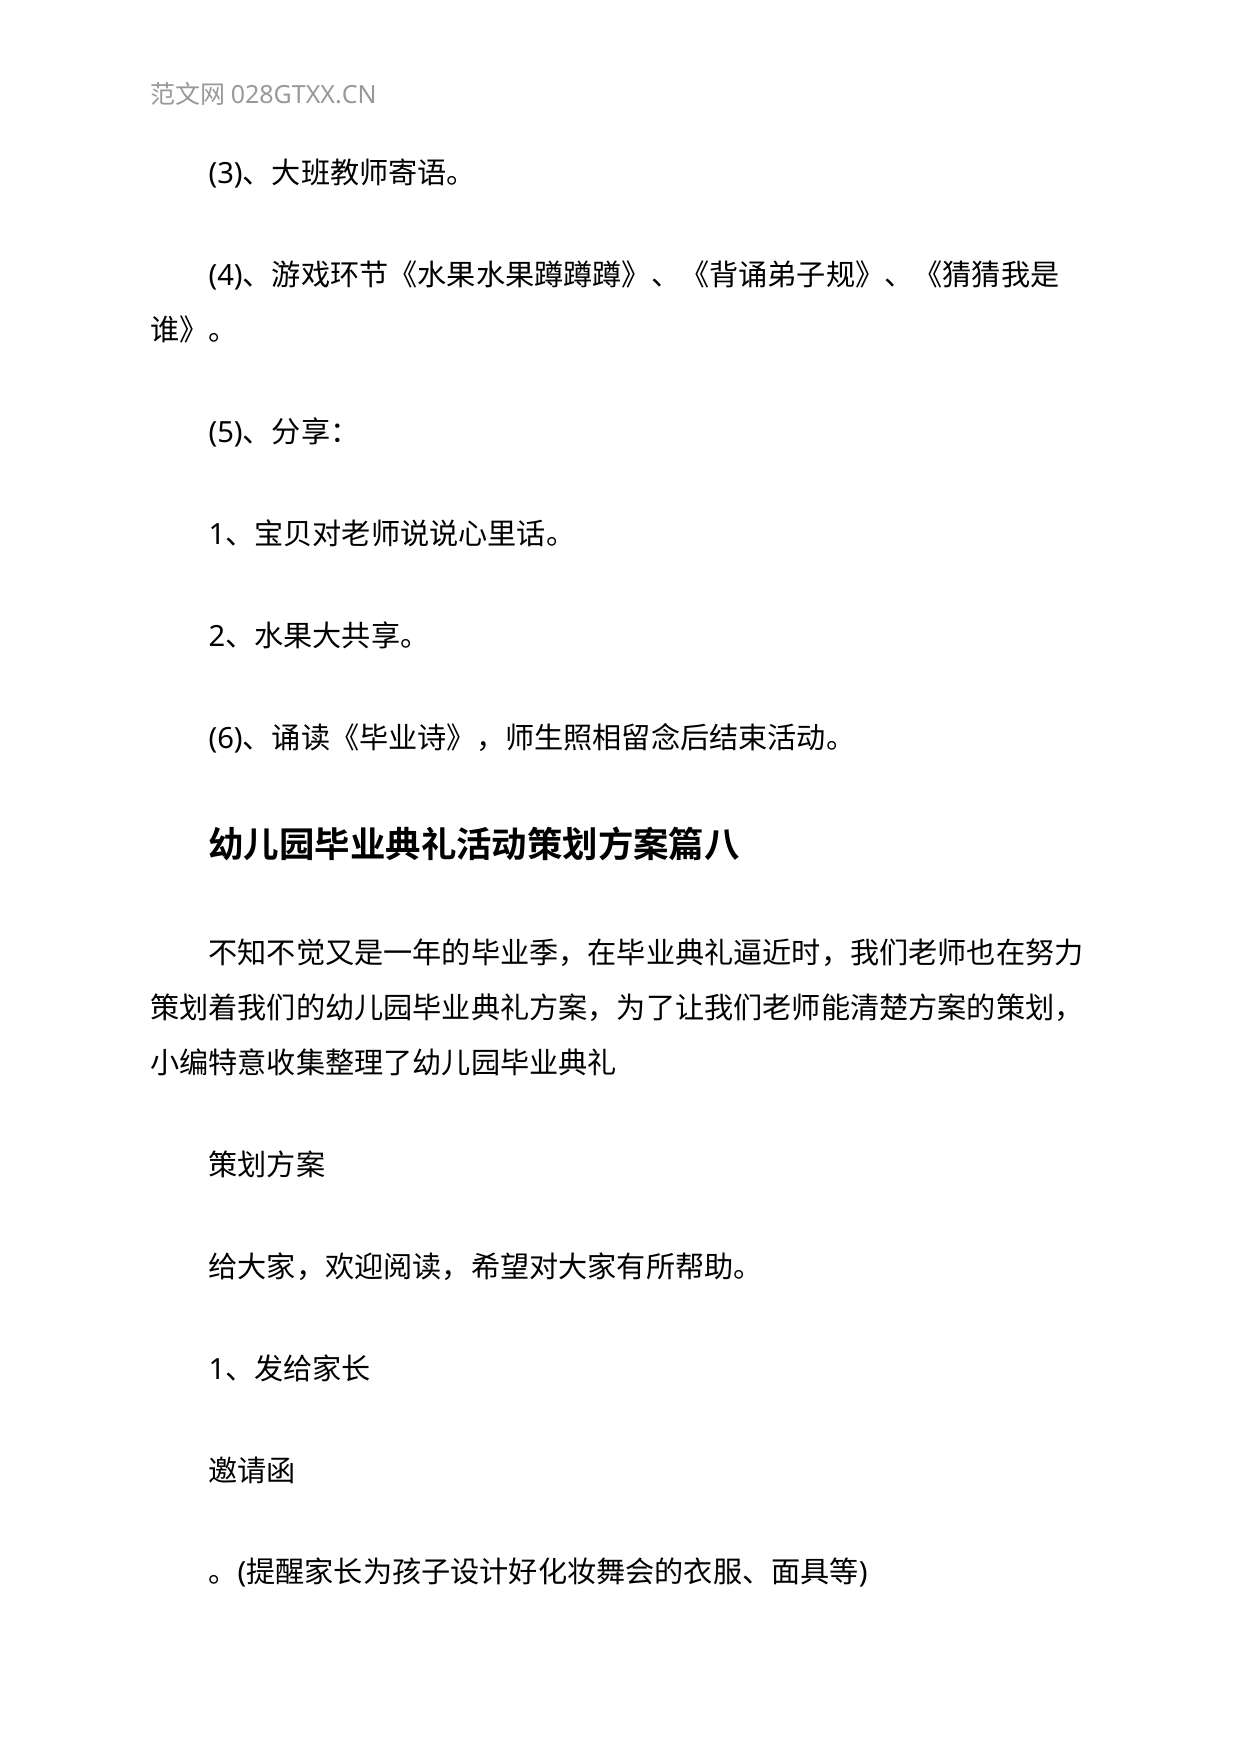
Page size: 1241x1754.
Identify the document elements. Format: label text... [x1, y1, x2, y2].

text 1、宝贝对老师说说心里话。 [150, 511, 1090, 553]
text (5)、分享： [150, 409, 1090, 451]
text 。(提醒家长为孩子设计好化妆舞会的衣服、面具等) [150, 1549, 1090, 1591]
text 2、水果大共享。 [150, 613, 1090, 655]
text 不知不觉又是一年的毕业季，在毕业典礼逼近时，我们老师也在努力策划着我们的幼儿园毕业典礼方案，为了让我们老师能清楚方案的策划，小编特意收集整理了幼儿园毕业典礼 [150, 930, 1090, 1082]
text 给大家，欢迎阅读，希望对大家有所帮助。 [150, 1243, 1090, 1286]
text (4)、游戏环节《水果水果蹲蹲蹲》、《背诵弟子规》、《猜猜我是谁》。 [150, 252, 1090, 349]
text 幼儿园毕业典礼活动策划方案篇八 [150, 817, 1090, 868]
text 邀请函 [150, 1447, 1090, 1489]
text 1、发给家长 [150, 1345, 1090, 1388]
text (3)、大班教师寄语。 [150, 150, 1090, 192]
text (6)、诵读《毕业诗》，师生照相留念后结束活动。 [150, 715, 1090, 757]
text 策划方案 [150, 1142, 1090, 1184]
